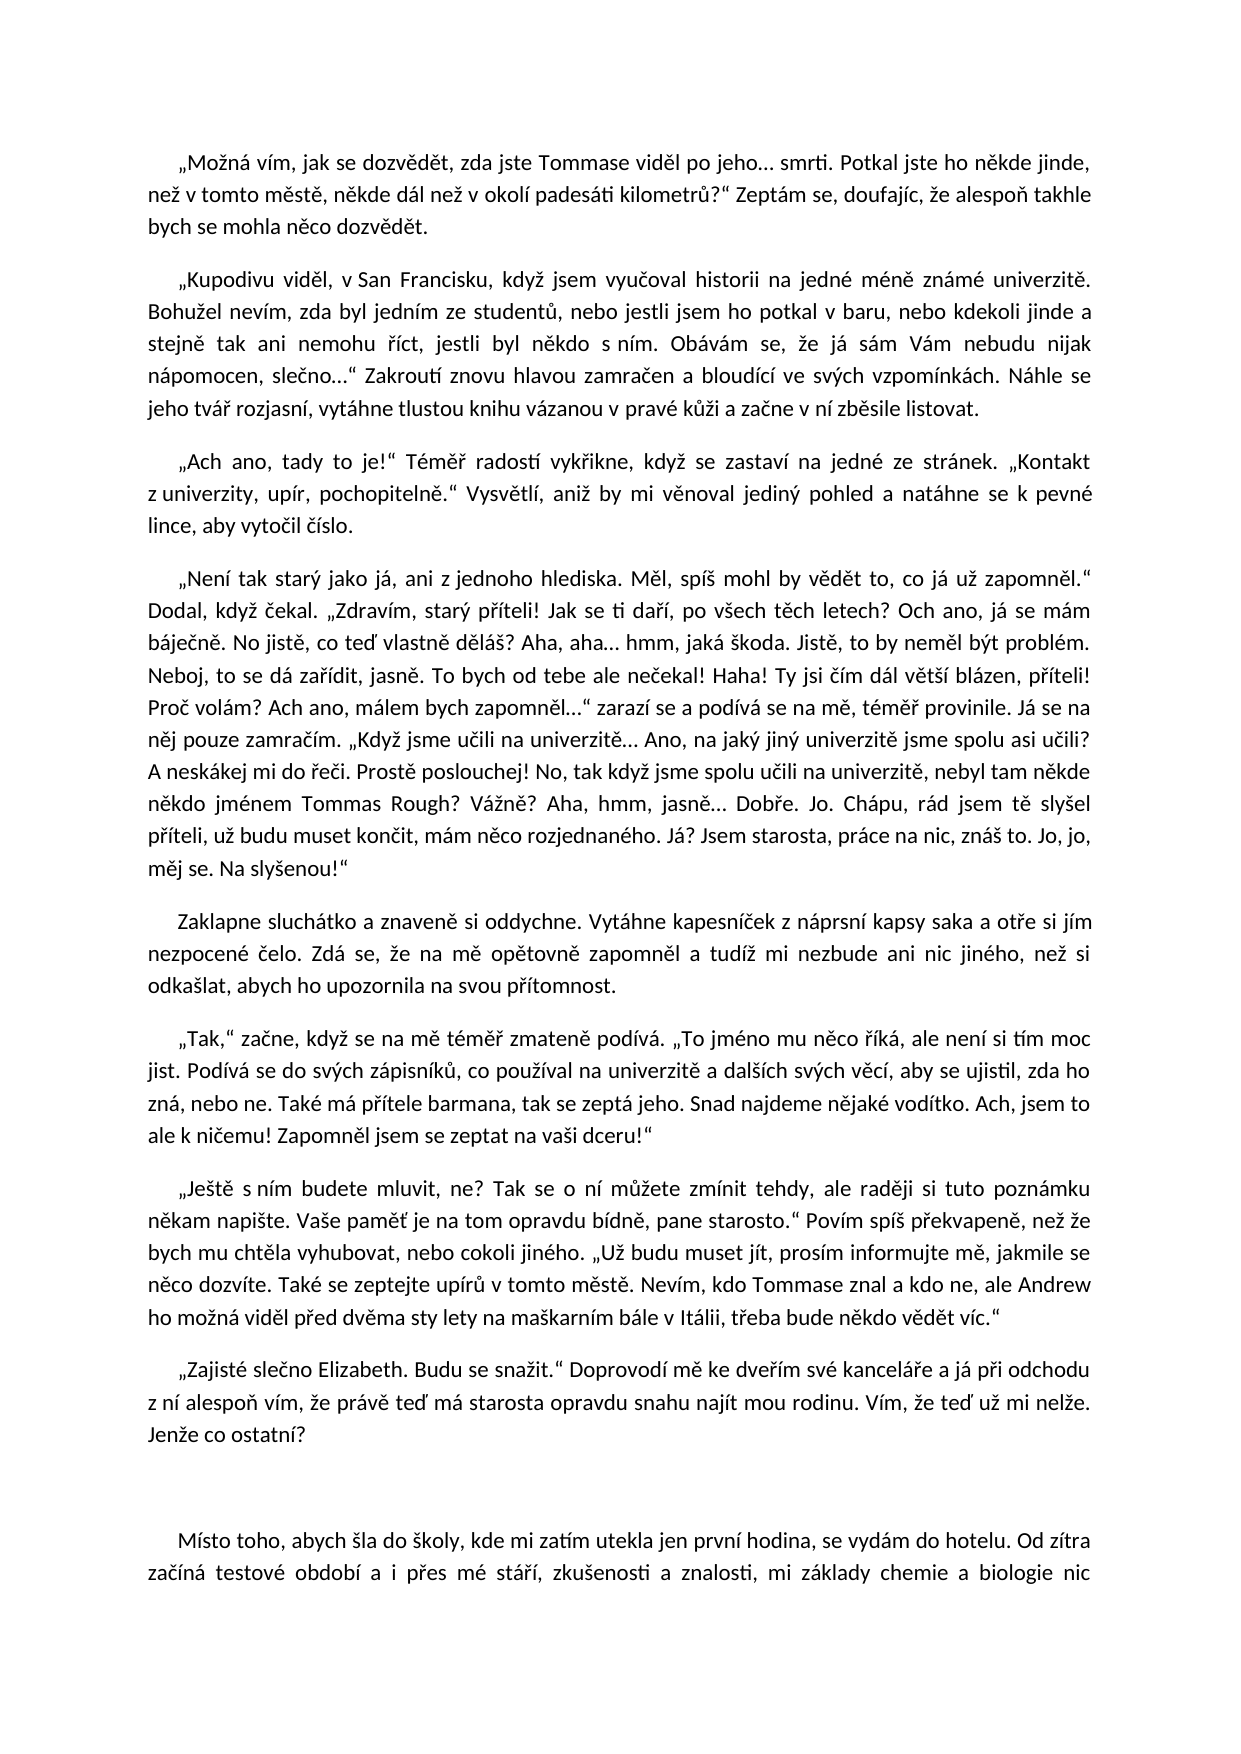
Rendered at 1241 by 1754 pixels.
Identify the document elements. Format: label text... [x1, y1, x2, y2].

text „Není tak starý jako já, ani z jednoho hlediska. Měl, spíš mohl by vědět to, co já už zapomněl.“ Dodal, když čekal. „Zdravím, starý příteli! Jak se ti daří, po všech těch letech? Och ano, já se mám báječně. No jistě, co teď vlastně děláš? Aha, aha… hmm, jaká škoda. Jistě, to by neměl být problém. Neboj, to se dá zařídit, jasně. To bych od tebe ale nečekal! Haha! Ty jsi čím dál větší blázen, příteli! Proč volám? Ach ano, málem bych zapomněl…“ zarazí se a podívá se na mě, téměř provinile. Já se na něj pouze zamračím. „Když jsme učili na univerzitě… Ano, na jaký jiný univerzitě jsme spolu asi učili? A neskákej mi do řeči. Prostě poslouchej! No, tak když jsme spolu učili na univerzitě, nebyl tam někde někdo jménem Tommas Rough? Vážně? Aha, hmm, jasně… Dobře. Jo. Chápu, rád jsem tě slyšel příteli, už budu muset končit, mám něco rozjednaného. Já? Jsem starosta, práce na nic, znáš to. Jo, jo, měj se. Na slyšenou!“ [148, 564, 1093, 882]
text „Ach ano, tady to je!“ Téměř radostí vykřikne, když se zastaví na jedné ze stránek. „Kontakt z univerzity, upír, pochopitelně.“ Vysvětlí, aniž by mi věnoval jediný pohled a natáhne se k pevné lince, aby vytočil číslo. [148, 447, 1093, 539]
text „Kupodivu viděl, v San Francisku, když jsem vyučoval historii na jedné méně známé univerzitě. Bohužel nevím, zda byl jedním ze studentů, nebo jestli jsem ho potkal v baru, nebo kdekoli jinde a stejně tak ani nemohu říct, jestli byl někdo s ním. Obávám se, že já sám Vám nebudu nijak nápomocen, slečno…“ Zakroutí znovu hlavou zamračen a bloudící ve svých vzpomínkách. Náhle se jeho tvář rozjasní, vytáhne tlustou knihu vázanou v pravé kůži a začne v ní zběsile listovat. [148, 265, 1093, 422]
text „Tak,“ začne, když se na mě téměř zmateně podívá. „To jméno mu něco říká, ale není si tím moc jist. Podívá se do svých zápisníků, co používal na univerzitě a dalších svých věcí, aby se ujistil, zda ho zná, nebo ne. Také má přítele barmana, tak se zeptá jeho. Snad najdeme nějaké vodítko. Ach, jsem to ale k ničemu! Zapomněl jsem se zeptat na vaši dceru!“ [148, 1024, 1093, 1149]
text „Možná vím, jak se dozvědět, zda jste Tommase viděl po jeho… smrti. Potkal jste ho někde jinde, než v tomto městě, někde dál než v okolí padesáti kilometrů?“ Zeptám se, doufajíc, že alespoň takhle bych se mohla něco dozvědět. [148, 148, 1093, 240]
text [148, 1526, 1093, 1586]
text Zaklapne sluchátko a znaveně si oddychne. Vytáhne kapesníček z náprsní kapsy saka a otře si jím nezpocené čelo. Zdá se, že na mě opětovně zapomněl a tudíž mi nezbude ani nic jiného, než si odkašlat, abych ho upozornila na svou přítomnost. [148, 907, 1093, 999]
text „Ještě s ním budete mluvit, ne? Tak se o ní můžete zmínit tehdy, ale raději si tuto poznámku někam napište. Vaše paměť je na tom opravdu bídně, pane starosto.“ Povím spíš překvapeně, než že bych mu chtěla vyhubovat, nebo cokoli jiného. „Už budu muset jít, prosím informujte mě, jakmile se něco dozvíte. Také se zeptejte upírů v tomto městě. Nevím, kdo Tommase znal a kdo ne, ale Andrew ho možná viděl před dvěma sty lety na maškarním bále v Itálii, třeba bude někdo vědět víc.“ [148, 1174, 1093, 1331]
text „Zajisté slečno Elizabeth. Budu se snažit.“ Doprovodí mě ke dveřím své kanceláře a já při odchodu z ní alespoň vím, že právě teď má starosta opravdu snahu najít mou rodinu. Vím, že teď už mi nelže. Jenže co ostatní? [148, 1356, 1093, 1448]
